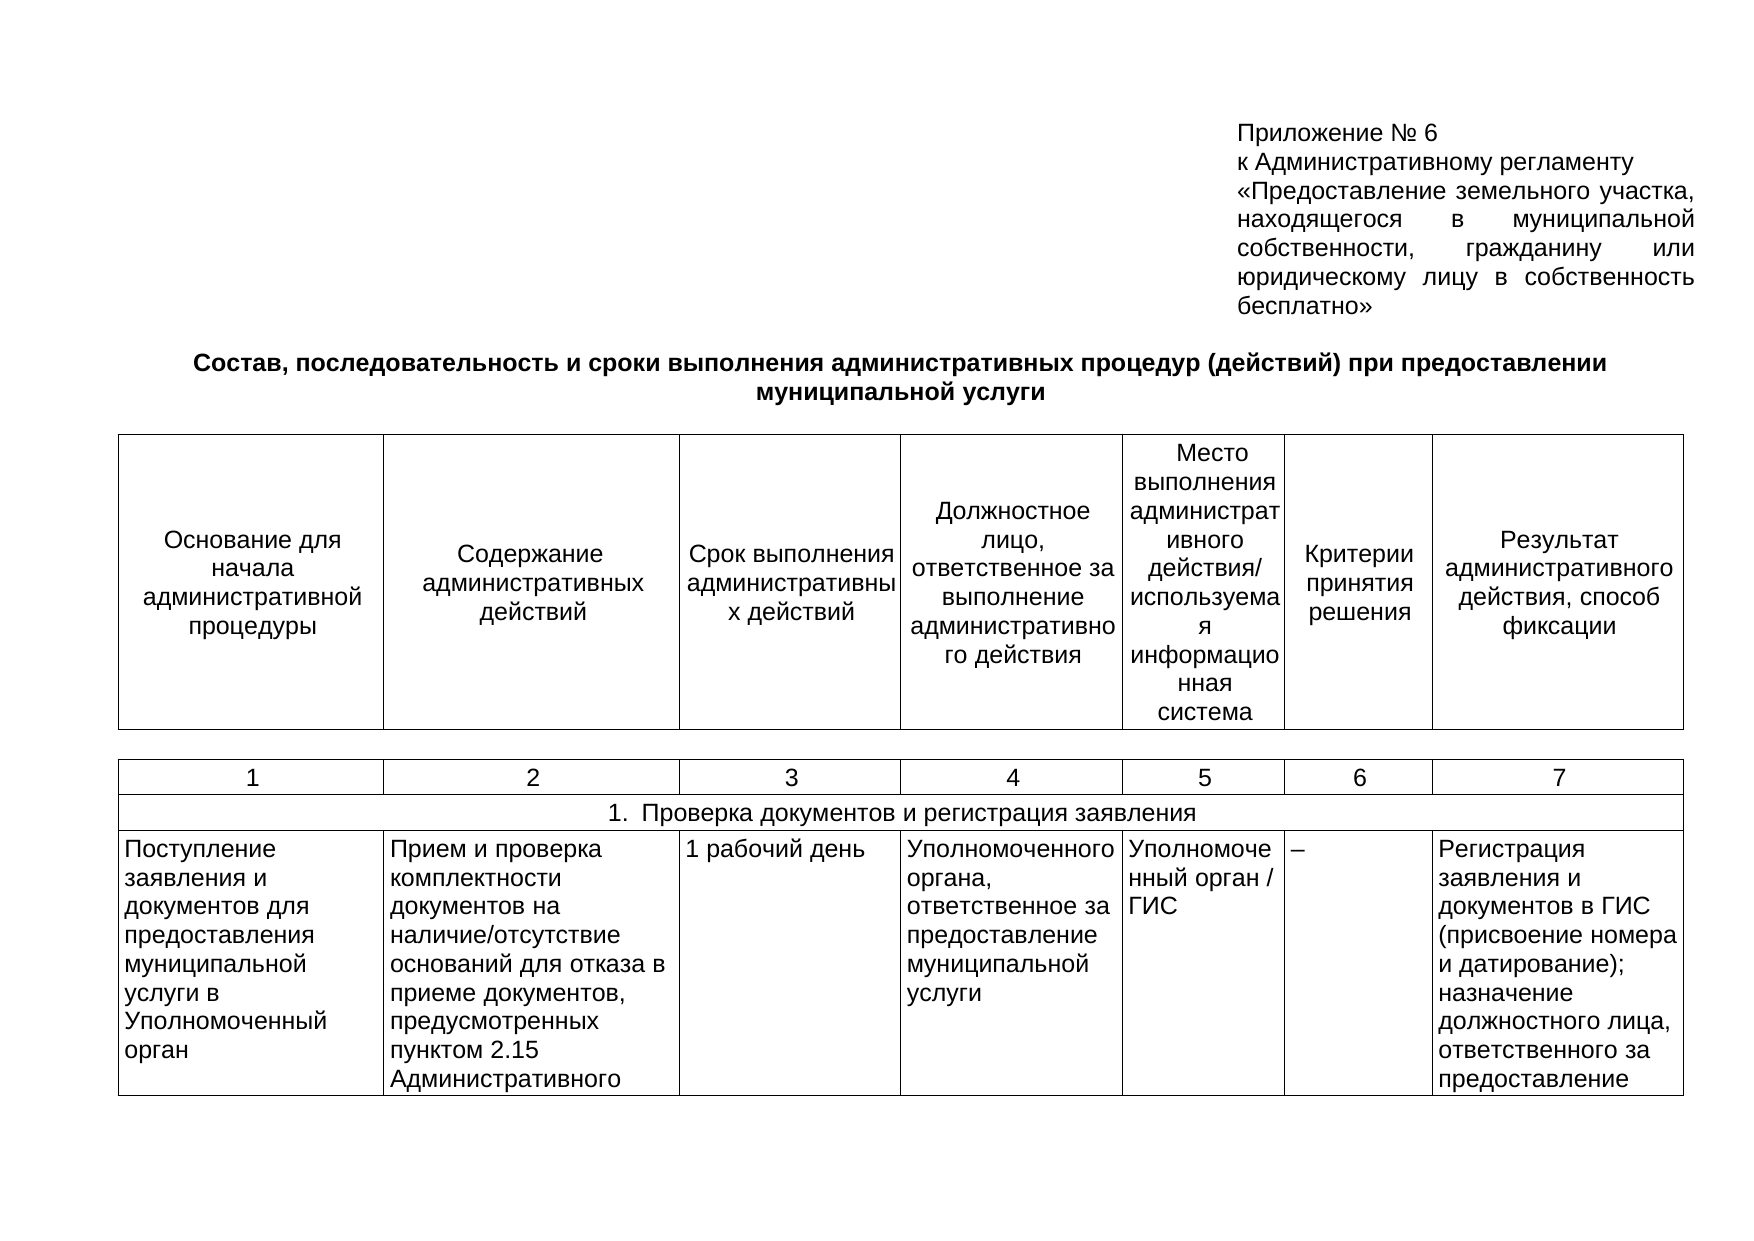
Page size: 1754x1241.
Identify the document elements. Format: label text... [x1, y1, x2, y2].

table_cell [1433, 831, 1683, 1095]
table_header 2 [384, 760, 679, 794]
table_header Критерии принятия решения [1285, 435, 1432, 729]
table_cell Уполномоченный орган / ГИС [1123, 831, 1284, 1095]
table_cell 1 рабочий день [680, 831, 900, 1095]
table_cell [384, 831, 679, 1095]
table_header Срок выполнения административных действий [680, 435, 900, 729]
table_header Приложение № 6 к Административному регламенту «Предоставление земельного участка, находящегося в муниципальной собственности, гражданину или юридическому лицу в собственность бесплатно» [1226, 118, 1706, 319]
table_header Место выполнения административного действия/ используемая информационная система [1123, 435, 1284, 729]
table_header Должностное лицо, ответственное за выполнение административного действия [901, 435, 1122, 729]
subtitle Состав, последовательность и сроки выполнения административных процедур (действий) при предоставлении муниципальной услуги [118, 348, 1683, 406]
table_header Основание для начала административной процедуры [119, 435, 383, 729]
table_header 3 [680, 760, 900, 794]
table_header 4 [901, 760, 1122, 794]
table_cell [119, 831, 383, 1095]
table_header 1 [119, 760, 383, 794]
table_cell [901, 831, 1122, 1095]
table_header 5 [1123, 760, 1284, 794]
table_header 6 [1285, 760, 1432, 794]
table_cell 1. Проверка документов и регистрация заявления [119, 795, 1683, 830]
table_header Содержание административных действий [384, 435, 679, 729]
table_header Результат административного действия, способ фиксации [1433, 435, 1683, 729]
table_cell – [1285, 831, 1432, 1095]
table_header 7 [1433, 760, 1683, 794]
